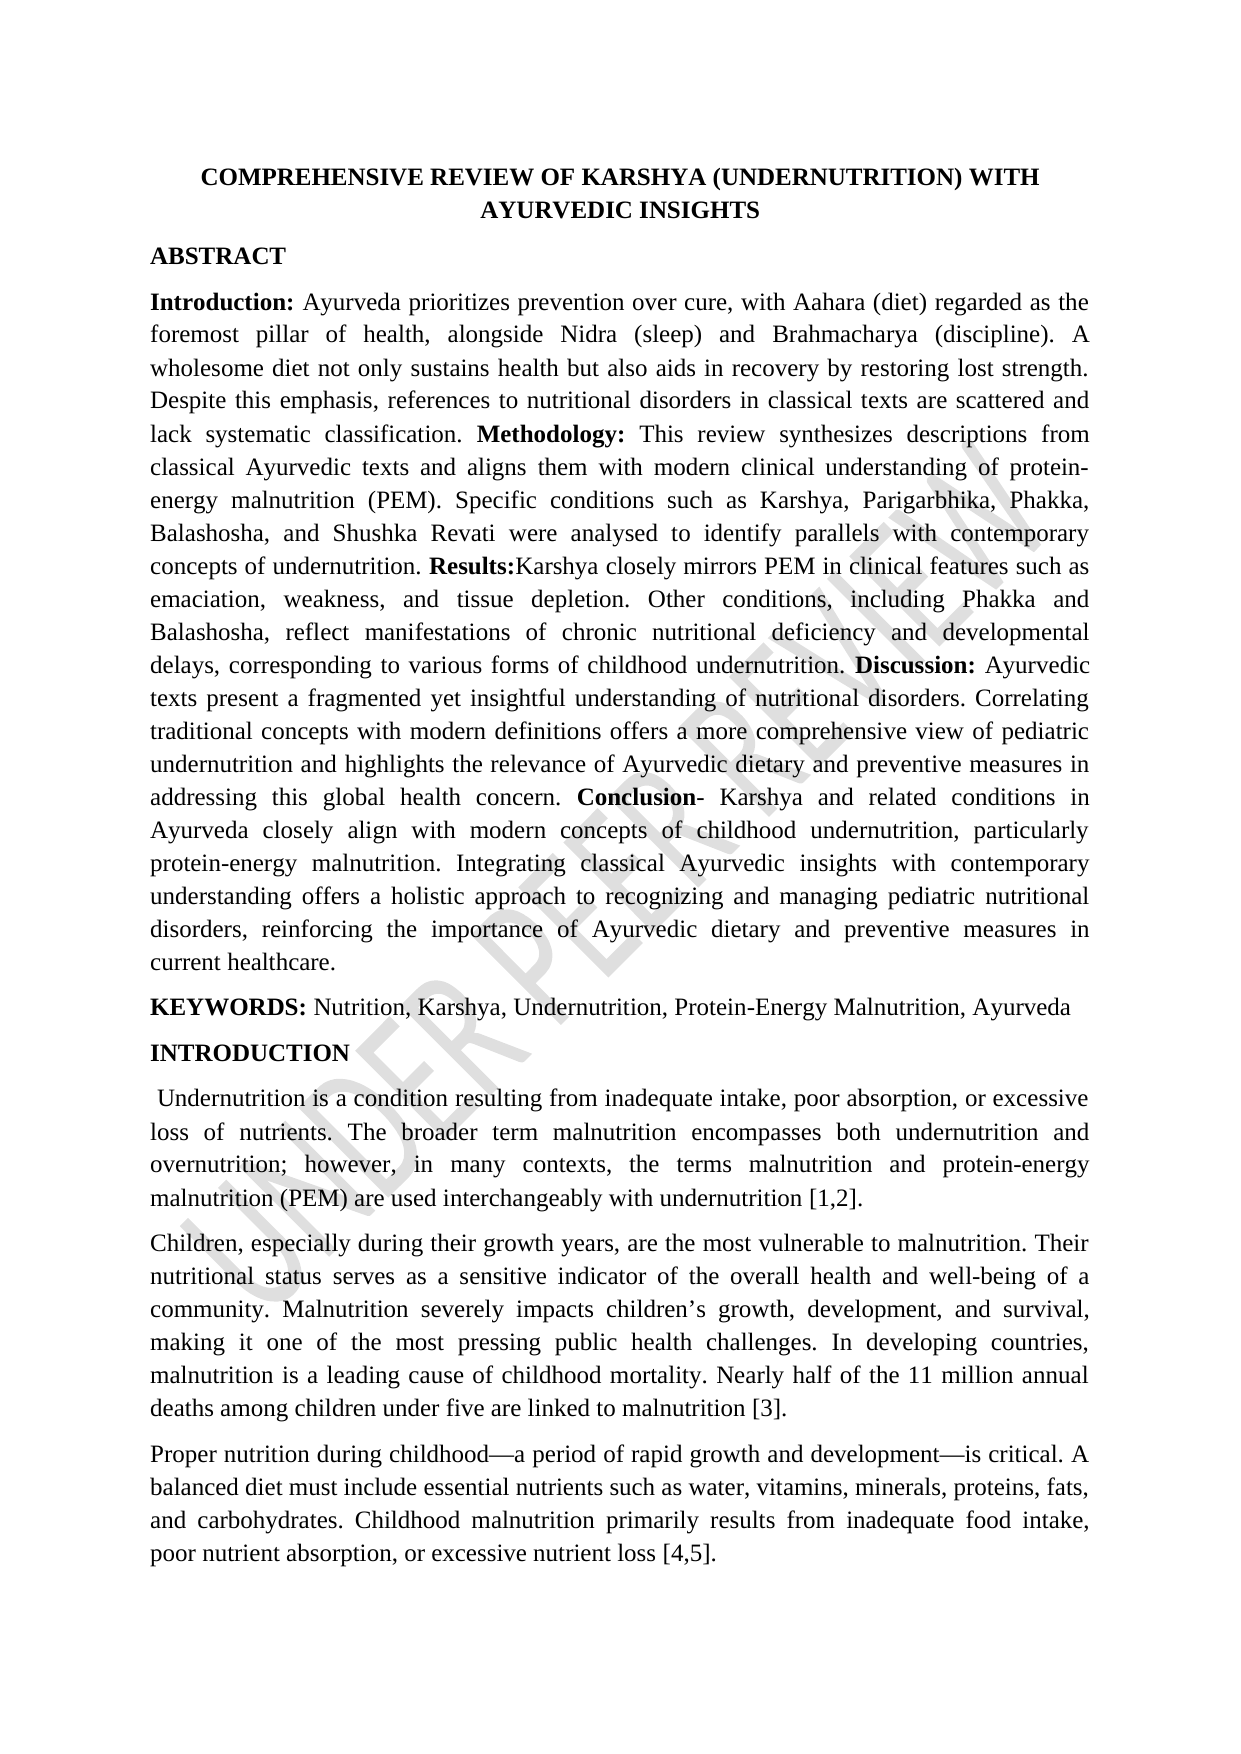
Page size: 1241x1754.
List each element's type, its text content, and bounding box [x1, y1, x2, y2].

text KEYWORDS: Nutrition, Karshya, Undernutrition, Protein-Energy Malnutrition, Ayurveda [150, 992, 1090, 1021]
text Introduction: Ayurveda prioritizes prevention over cure, with Aahara (diet) regarded as the foremost pillar of health, alongside Nidra (sleep) and Brahmacharya (discipline). A wholesome diet not only sustains health but also aids in recovery by restoring lost strength. Despite this emphasis, references to nutritional disorders in classical texts are scattered and lack systematic classification. Methodology: This review synthesizes descriptions from classical Ayurvedic texts and aligns them with modern clinical understanding of protein-energy malnutrition (PEM). Specific conditions such as Karshya, Parigarbhika, Phakka, Balashosha, and Shushka Revati were analysed to identify parallels with contemporary concepts of undernutrition. Results:Karshya closely mirrors PEM in clinical features such as emaciation, weakness, and tissue depletion. Other conditions, including Phakka and Balashosha, reflect manifestations of chronic nutritional deficiency and developmental delays, corresponding to various forms of childhood undernutrition. Discussion: Ayurvedic texts present a fragmented yet insightful understanding of nutritional disorders. Correlating traditional concepts with modern definitions offers a more comprehensive view of pediatric undernutrition and highlights the relevance of Ayurvedic dietary and preventive measures in addressing this global health concern. Conclusion- Karshya and related conditions in Ayurveda closely align with modern concepts of childhood undernutrition, particularly protein-energy malnutrition. Integrating classical Ayurvedic insights with contemporary understanding offers a holistic approach to recognizing and managing pediatric nutritional disorders, reinforcing the importance of Ayurvedic dietary and preventive measures in current healthcare. [150, 287, 1090, 976]
text INTRODUCTION [150, 1038, 1090, 1067]
text Proper nutrition during childhood—a period of rapid growth and development—is critical. A balanced diet must include essential nutrients such as water, vitamins, minerals, proteins, fats, and carbohydrates. Childhood malnutrition primarily results from inadequate food intake, poor nutrient absorption, or excessive nutrient loss [4,5]. [150, 1439, 1090, 1567]
text ABSTRACT [150, 241, 1090, 270]
text Undernutrition is a condition resulting from inadequate intake, poor absorption, or excessive loss of nutrients. The broader term malnutrition encompasses both undernutrition and overnutrition; however, in many contexts, the terms malnutrition and protein-energy malnutrition (PEM) are used interchangeably with undernutrition [1,2]. [150, 1083, 1090, 1211]
text COMPREHENSIVE REVIEW OF KARSHYA (UNDERNUTRITION) WITH AYURVEDIC INSIGHTS [150, 162, 1090, 224]
text Children, especially during their growth years, are the most vulnerable to malnutrition. Their nutritional status serves as a sensitive indicator of the overall health and well-being of a community. Malnutrition severely impacts children’s growth, development, and survival, making it one of the most pressing public health challenges. In developing countries, malnutrition is a leading cause of childhood mortality. Nearly half of the 11 million annual deaths among children under five are linked to malnutrition [3]. [150, 1228, 1090, 1422]
